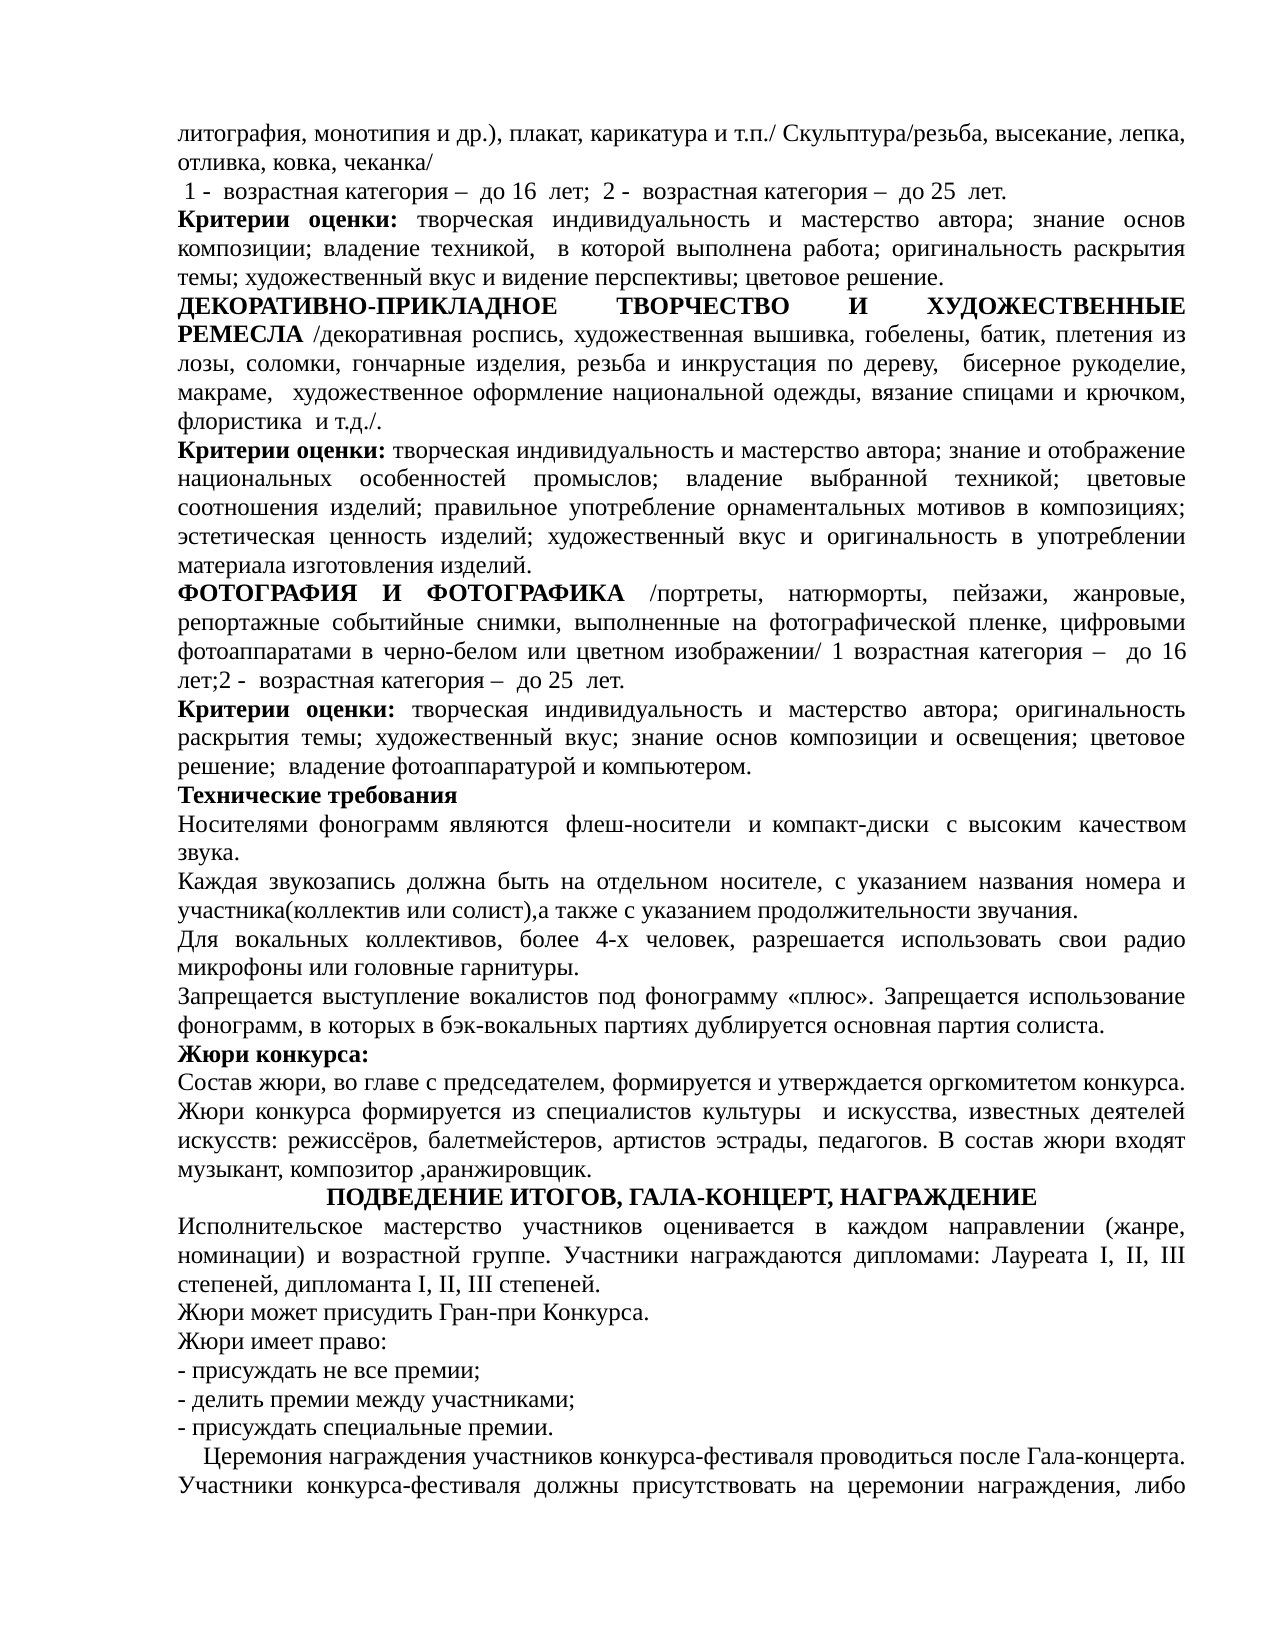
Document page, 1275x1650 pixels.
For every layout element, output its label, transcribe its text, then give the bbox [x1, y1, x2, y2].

text 1 - возрастная категория – до 16 лет; 2 - возрастная категория – до 25 лет. [177, 176, 1186, 204]
text - присуждать специальные премии. [177, 1412, 1186, 1441]
text Критерии оценки: творческая индивидуальность и мастерство автора; оригинальность раскрытия темы; художественный вкус; знание основ композиции и освещения; цветовое решение; владение фотоаппаратурой и компьютером. [177, 694, 1186, 780]
text Носителями фонограмм являются флеш-носители и компакт-диски с высоким качеством звука. [177, 809, 1186, 866]
text ПОДВЕДЕНИЕ ИТОГОВ, ГАЛА-КОНЦЕРТ, НАГРАЖДЕНИЕ [177, 1182, 1186, 1211]
text - делить премии между участниками; [177, 1384, 1186, 1412]
text Исполнительское мастерство участников оценивается в каждом направлении (жанре, номинации) и возрастной группе. Участники награждаются дипломами: Лауреата I, II, III степеней, дипломанта I, II, III степеней. [177, 1211, 1186, 1297]
text Технические требования [177, 780, 1186, 809]
text - присуждать не все премии; [177, 1355, 1186, 1384]
text Для вокальных коллективов, более 4-х человек, разрешается использовать свои радио микрофоны или головные гарнитуры. [177, 924, 1186, 981]
text Каждая звукозапись должна быть на отдельном носителе, с указанием названия номера и участника(коллектив или солист),а также с указанием продолжительности звучания. [177, 866, 1186, 924]
text Состав жюри, во главе с председателем, формируется и утверждается оргкомитетом конкурса. Жюри конкурса формируется из специалистов культуры и искусства, известных деятелей искусств: режиссёров, балетмейстеров, артистов эстрады, педагогов. В состав жюри входят музыкант, композитор ,аранжировщик. [177, 1067, 1186, 1182]
text ДЕКОРАТИВНО-ПРИКЛАДНОЕ ТВОРЧЕСТВО И ХУДОЖЕСТВЕННЫЕ РЕМЕСЛА /декоративная роспись, художественная вышивка, гобелены, батик, плетения из лозы, соломки, гончарные изделия, резьба и инкрустация по дереву, бисерное рукоделие, макраме, художественное оформление национальной одежды, вязание спицами и крючком, флористика и т.д./. [177, 291, 1186, 435]
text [177, 118, 1186, 176]
text Жюри имеет право: [177, 1326, 1186, 1355]
text Жюри конкурса: [177, 1039, 1186, 1067]
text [177, 1441, 1186, 1499]
text ФОТОГРАФИЯ И ФОТОГРАФИКА /портреты, натюрморты, пейзажи, жанровые, репортажные событийные снимки, выполненные на фотографической пленке, цифровыми фотоаппаратами в черно-белом или цветном изображении/ 1 возрастная категория – до 16 лет;2 - возрастная категория – до 25 лет. [177, 578, 1186, 694]
text Жюри может присудить Гран-при Конкурса. [177, 1297, 1186, 1326]
text Критерии оценки: творческая индивидуальность и мастерство автора; знание основ композиции; владение техникой, в которой выполнена работа; оригинальность раскрытия темы; художественный вкус и видение перспективы; цветовое решение. [177, 204, 1186, 291]
text Критерии оценки: творческая индивидуальность и мастерство автора; знание и отображение национальных особенностей промыслов; владение выбранной техникой; цветовые соотношения изделий; правильное употребление орнаментальных мотивов в композициях; эстетическая ценность изделий; художественный вкус и оригинальность в употреблении материала изготовления изделий. [177, 435, 1186, 578]
text Запрещается выступление вокалистов под фонограмму «плюс». Запрещается использование фонограмм, в которых в бэк-вокальных партиях дублируется основная партия солиста. [177, 981, 1186, 1039]
